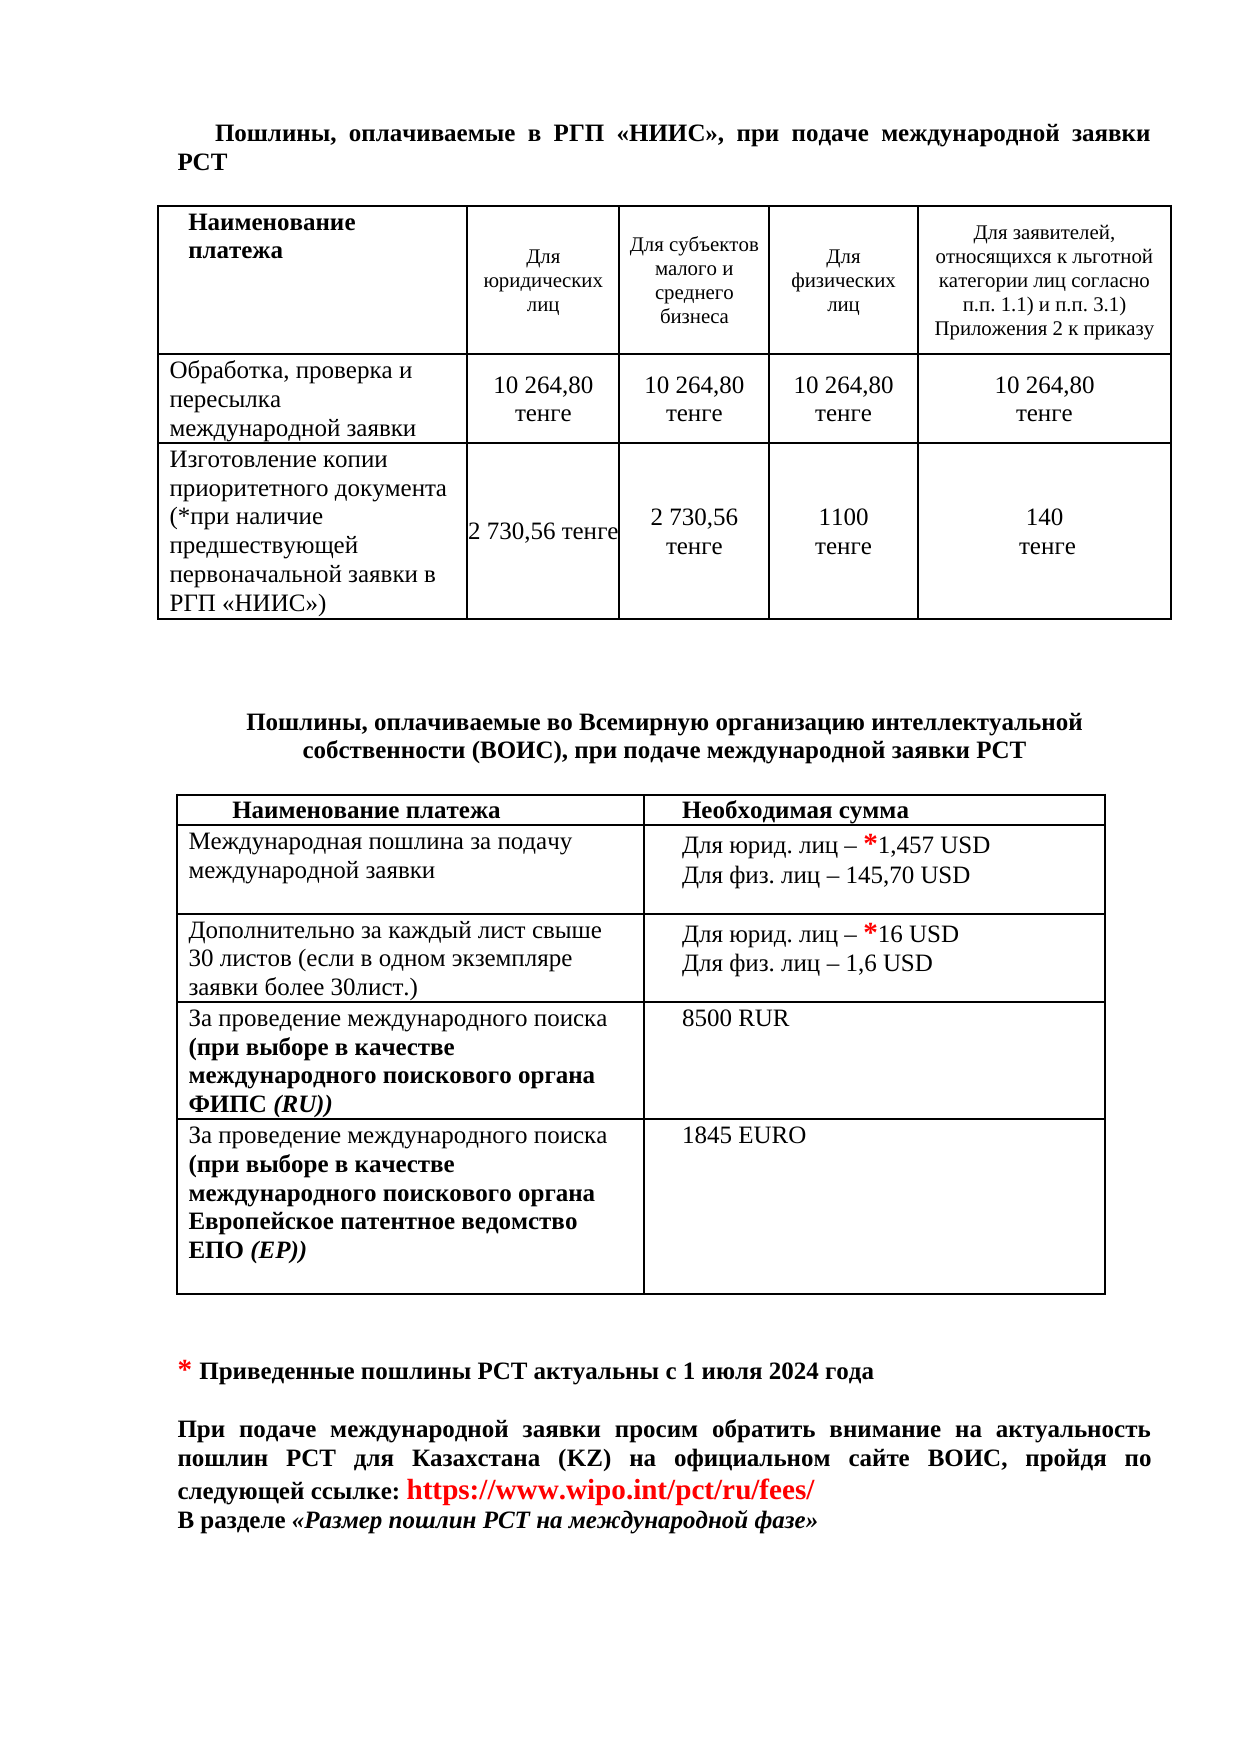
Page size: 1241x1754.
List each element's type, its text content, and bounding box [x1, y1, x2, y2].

table_cell 1845 EURO [645, 1120, 1104, 1293]
table_cell Изготовление копии приоритетного документа (*при наличие предшествующей первоначальной заявки в РГП «НИИС») [159, 444, 466, 618]
text Пошлины, оплачиваемые в РГП «НИИС», при подаче международной заявки РСТ [177, 118, 1152, 176]
table_header Для физических лиц [770, 207, 917, 353]
table_header Наименование платежа [178, 796, 643, 824]
table_cell 8500 RUR [645, 1003, 1104, 1118]
table_header Для заявителей, относящихся к льготной категории лиц согласно п.п. 1.1) и п.п. 3.1) Приложения 2 к приказу [919, 207, 1170, 353]
table_cell 2 730,56 тенге [620, 444, 768, 618]
table_cell Международная пошлина за подачу международной заявки [178, 826, 643, 913]
text Пошлины, оплачиваемые во Всемирную организацию интеллектуальной собственности (ВОИС), при подаче международной заявки РСТ [177, 707, 1152, 764]
table_cell Дополнительно за каждый лист свыше 30 листов (если в одном экземпляре заявки более 30лист.) [178, 915, 643, 1001]
table_cell 10 264,80 тенге [770, 355, 917, 442]
table_cell Для юрид. лиц – *16 USD Для физ. лиц – 1,6 USD [645, 915, 1104, 1001]
text В разделе «Размер пошлин РСТ на международной фазе» [177, 1506, 1152, 1534]
table_cell 140 тенге [919, 444, 1170, 618]
table_cell 10 264,80 тенге [919, 355, 1170, 442]
table_cell 2 730,56 тенге [468, 444, 618, 618]
table_header Необходимая сумма [645, 796, 1104, 824]
table_cell 10 264,80 тенге [620, 355, 768, 442]
table_cell За проведение международного поиска (при выборе в качестве международного поискового органа ФИПС (RU)) [178, 1003, 643, 1118]
table_cell Для юрид. лиц – *1,457 USD Для физ. лиц – 145,70 USD [645, 826, 1104, 913]
table_cell 1100 тенге [770, 444, 917, 618]
table_cell 10 264,80 тенге [468, 355, 618, 442]
text При подаче международной заявки просим обратить внимание на актуальность пошлин РСТ для Казахстана (KZ) на официальном сайте ВОИС, пройдя по следующей ссылке: https://www.wipo.int/pct/ru/fees/ [177, 1414, 1152, 1506]
table_header Наименование платежа [159, 207, 466, 353]
table_header Для субъектов малого и среднего бизнеса [620, 207, 768, 353]
table_cell За проведение международного поиска (при выборе в качестве международного поискового органа Европейское патентное ведомство ЕПО (EP)) [178, 1120, 643, 1293]
table_cell Обработка, проверка и пересылка международной заявки [159, 355, 466, 442]
table_header Для юридических лиц [468, 207, 618, 353]
text * Приведенные пошлины РСТ актуальны c 1 июля 2024 года [177, 1352, 1152, 1386]
